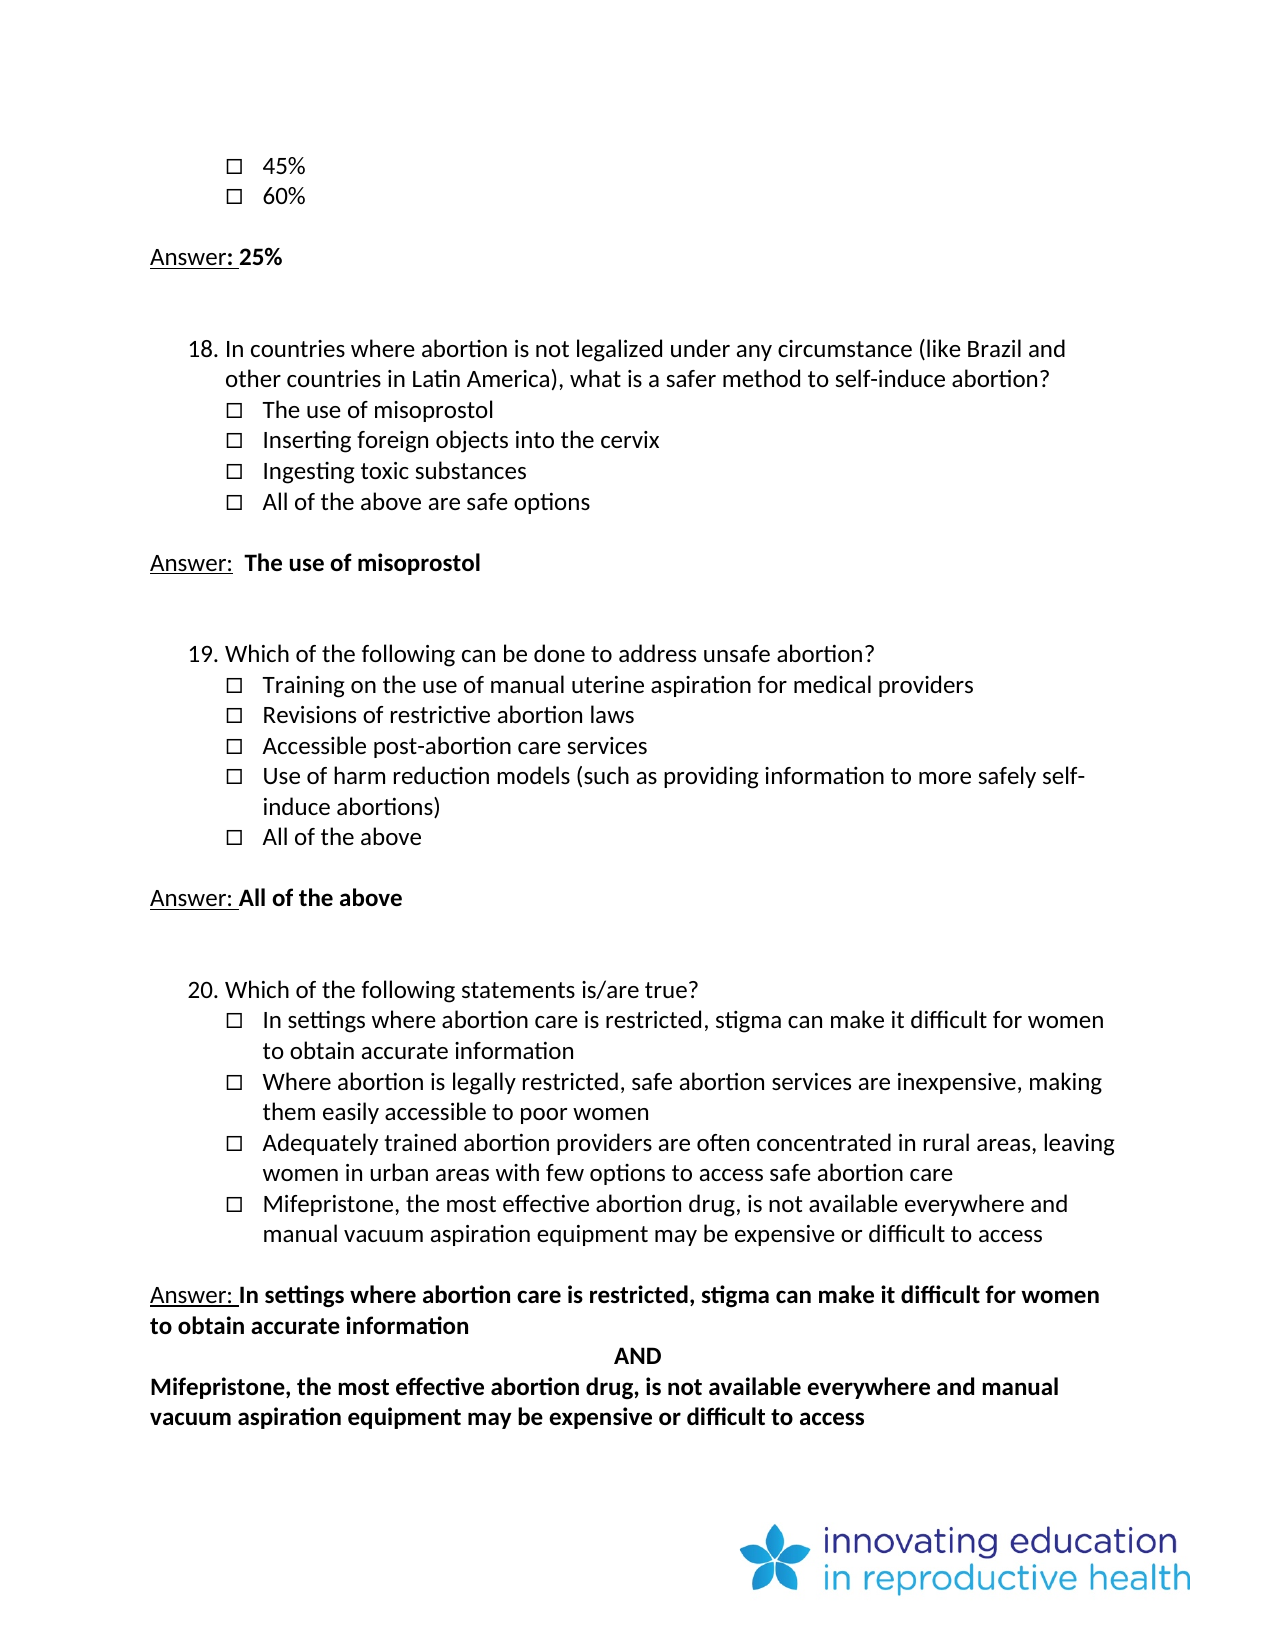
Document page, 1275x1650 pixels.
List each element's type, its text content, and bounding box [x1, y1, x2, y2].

list Which of the following statements is/are true? [187, 974, 1125, 1004]
text Answer: The use of misoprostol [150, 547, 1125, 577]
list Which of the following can be done to address unsafe abortion? [187, 638, 1125, 669]
picture [739, 1500, 1190, 1619]
text Answer: 25% [150, 242, 1125, 272]
text Answer: In settings where abortion care is restricted, stigma can make it difficult for women to obtain accurate information [150, 1279, 1125, 1340]
list Ingesting toxic substances [225, 455, 1125, 486]
list Adequately trained abortion providers are often concentrated in rural areas, leaving women in urban areas with few options to access safe abortion care [225, 1127, 1125, 1188]
list Accessible post-abortion care services [225, 730, 1125, 760]
list Mifepristone, the most effective abortion drug, is not available everywhere and manual vacuum aspiration equipment may be expensive or difficult to access [225, 1188, 1125, 1279]
text Mifepristone, the most effective abortion drug, is not available everywhere and manual vacuum aspiration equipment may be expensive or difficult to access [150, 1371, 1125, 1432]
list 60% [225, 181, 1125, 242]
list All of the above are safe options [225, 486, 1125, 516]
list In countries where abortion is not legalized under any circumstance (like Brazil and other countries in Latin America), what is a safer method to self-induce abortion? [187, 333, 1125, 394]
list Inserting foreign objects into the cervix [225, 425, 1125, 455]
list Training on the use of manual uterine aspiration for medical providers [225, 669, 1125, 699]
list The use of misoprostol [225, 394, 1125, 425]
list All of the above [225, 821, 1125, 882]
text Answer: All of the above [150, 882, 1125, 974]
list 45% [225, 150, 1125, 181]
list Revisions of restrictive abortion laws [225, 699, 1125, 730]
list Use of harm reduction models (such as providing information to more safely self-induce abortions) [225, 760, 1125, 821]
list In settings where abortion care is restricted, stigma can make it difficult for women to obtain accurate information [225, 1004, 1125, 1066]
list Where abortion is legally restricted, safe abortion services are inexpensive, making them easily accessible to poor women [225, 1066, 1125, 1127]
text AND [150, 1340, 1125, 1371]
